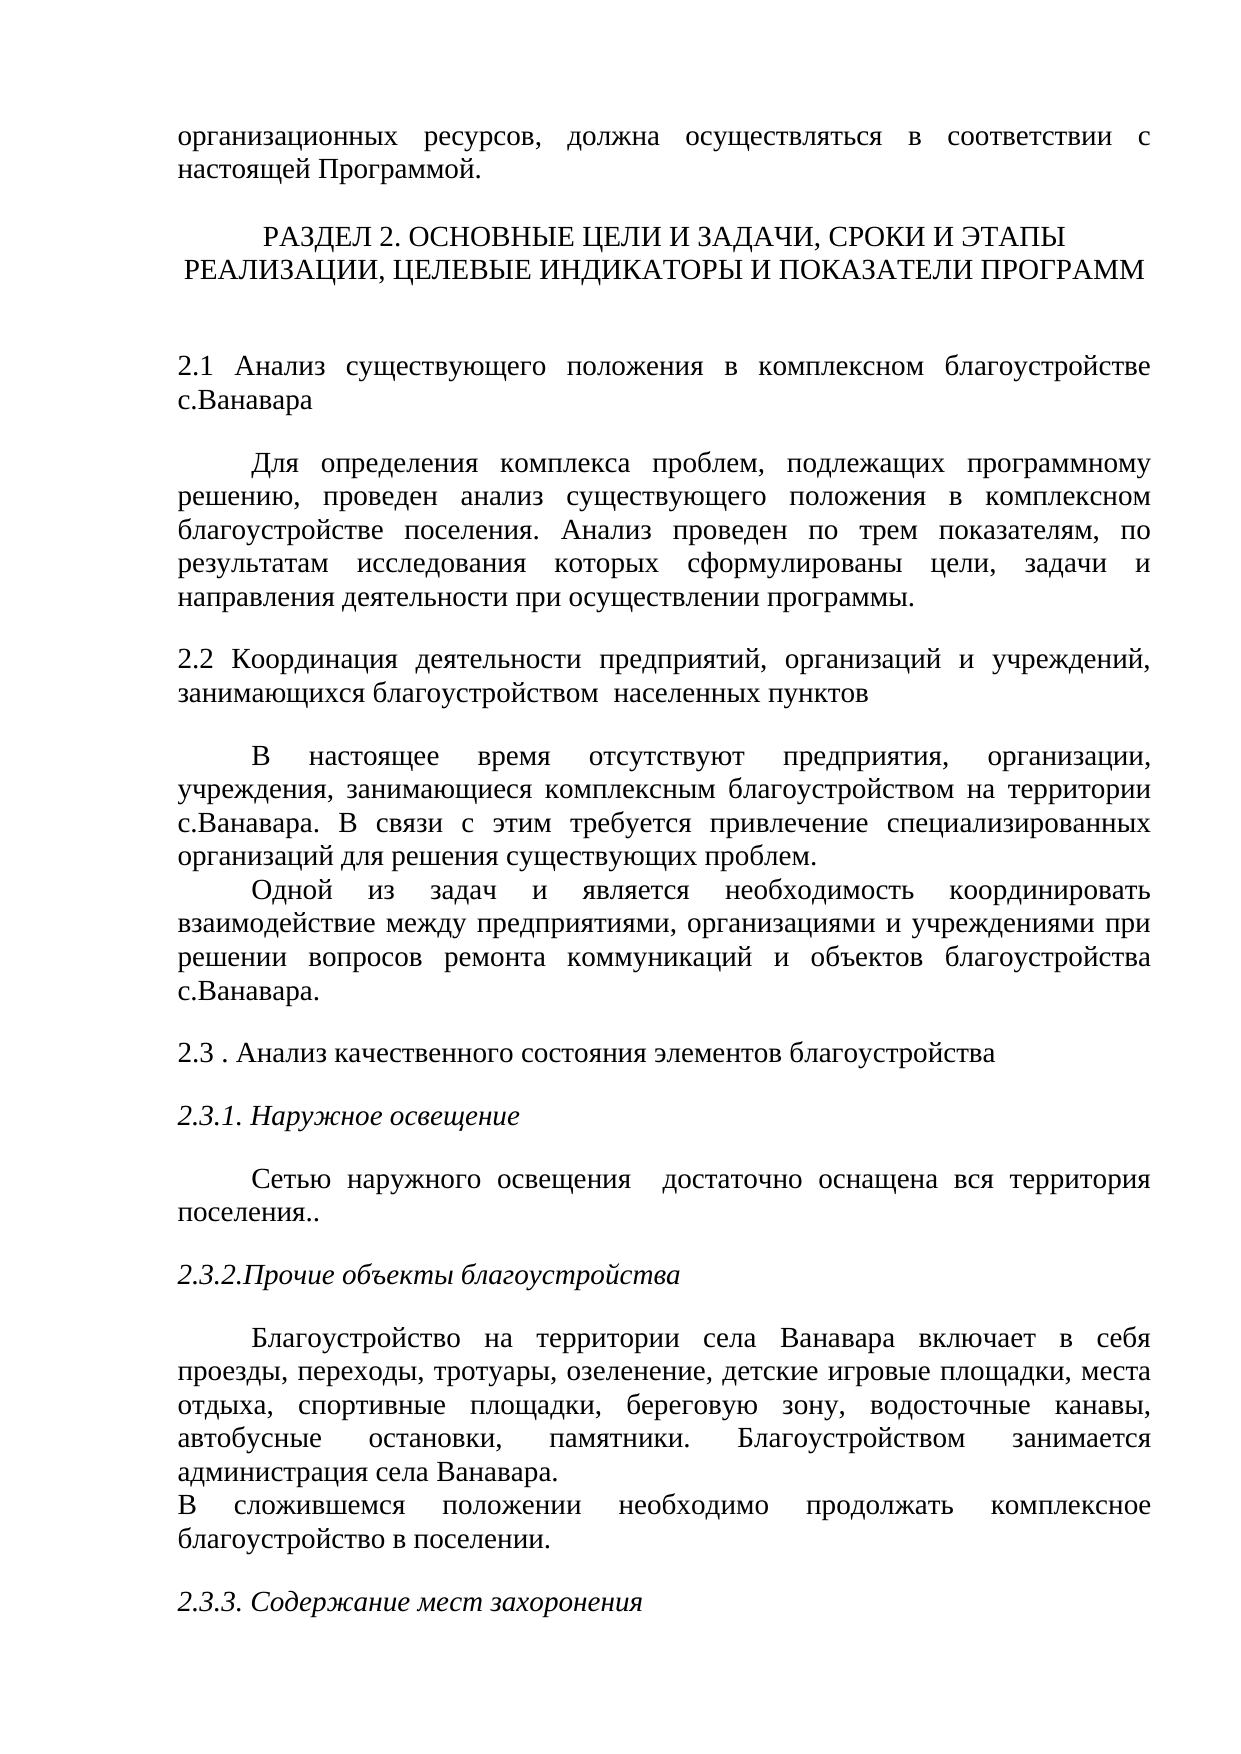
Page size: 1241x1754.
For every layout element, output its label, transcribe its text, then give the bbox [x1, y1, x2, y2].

text Одной из задач и является необходимость координировать взаимодействие между предприятиями, организациями и учреждениями при решении вопросов ремонта коммуникаций и объектов благоустройства с.Ванавара. [177, 872, 1152, 1006]
text В сложившемся положении необходимо продолжать комплексное благоустройство в поселении. [177, 1487, 1152, 1554]
text 2.3 . Анализ качественного состояния элементов благоустройства [177, 1035, 1152, 1069]
text РАЗДЕЛ 2. ОСНОВНЫЕ ЦЕЛИ И ЗАДАЧИ, СРОКИ И ЭТАПЫ РЕАЛИЗАЦИИ, ЦЕЛЕВЫЕ ИНДИКАТОРЫ И ПОКАЗАТЕЛИ ПРОГРАММ [177, 219, 1152, 286]
text 2.3.1. Наружное освещение [177, 1098, 1152, 1132]
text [177, 118, 1152, 185]
text Для определения комплекса проблем, подлежащих программному решению, проведен анализ существующего положения в комплексном благоустройстве поселения. Анализ проведен по трем показателям, по результатам исследования которых сформулированы цели, задачи и направления деятельности при осуществлении программы. [177, 445, 1152, 612]
text 2.1 Анализ существующего положения в комплексном благоустройстве с.Ванавара [177, 348, 1152, 416]
text В настоящее время отсутствуют предприятия, организации, учреждения, занимающиеся комплексным благоустройством на территории с.Ванавара. В связи с этим требуется привлечение специализированных организаций для решения существующих проблем. [177, 738, 1152, 872]
text 2.2 Координация деятельности предприятий, организаций и учреждений, занимающихся благоустройством населенных пунктов [177, 642, 1152, 709]
text Благоустройство на территории села Ванавара включает в себя проезды, переходы, тротуары, озеленение, детские игровые площадки, места отдыха, спортивные площадки, береговую зону, водосточные канавы, автобусные остановки, памятники. Благоустройством занимается администрация села Ванавара. [177, 1320, 1152, 1487]
text 2.3.3. Содержание мест захоронения [177, 1584, 1152, 1617]
text Сетью наружного освещения достаточно оснащена вся территория поселения.. [177, 1161, 1152, 1228]
text 2.3.2.Прочие объекты благоустройства [177, 1257, 1152, 1291]
